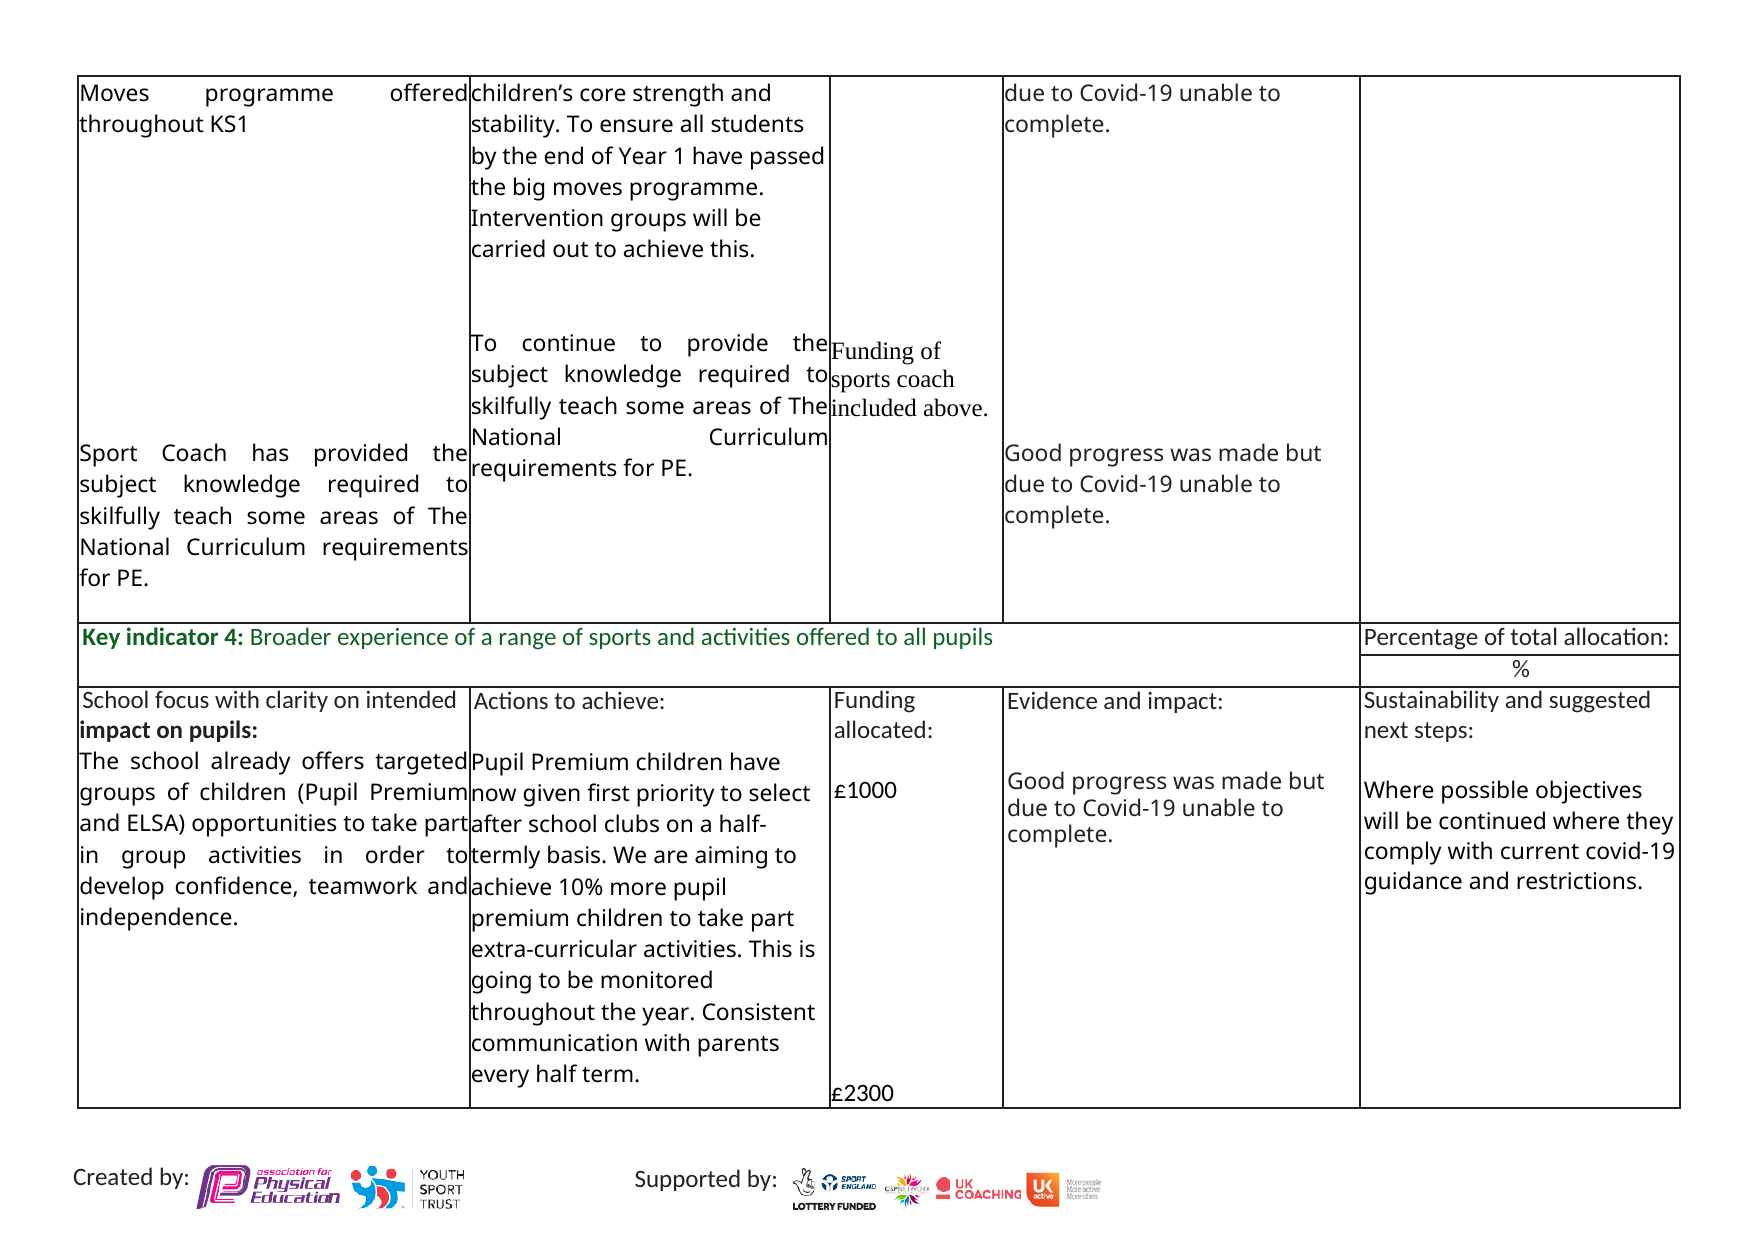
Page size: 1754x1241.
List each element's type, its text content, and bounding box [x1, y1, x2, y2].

picture [350, 1166, 464, 1209]
table_cell Key indicator 4: Broader experience of a range of sports and activities offered to all pupils [79, 624, 1359, 686]
picture [366, 1186, 390, 1209]
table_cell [471, 688, 829, 1107]
picture [936, 1177, 951, 1199]
table_cell % [1361, 656, 1679, 686]
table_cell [471, 77, 829, 622]
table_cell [1004, 77, 1359, 622]
table_cell Percentage of total allocation: [1361, 624, 1679, 654]
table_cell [1361, 77, 1679, 622]
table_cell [1361, 688, 1679, 1107]
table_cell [1004, 688, 1359, 1107]
picture [821, 1174, 838, 1191]
picture [793, 1168, 815, 1196]
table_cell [79, 688, 469, 1107]
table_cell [79, 77, 469, 622]
picture [955, 1179, 1022, 1199]
picture [250, 1168, 340, 1203]
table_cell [831, 77, 1002, 622]
picture [885, 1167, 930, 1212]
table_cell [831, 688, 1002, 1107]
picture [841, 1176, 876, 1189]
picture [203, 1168, 246, 1208]
picture [1025, 1171, 1102, 1207]
